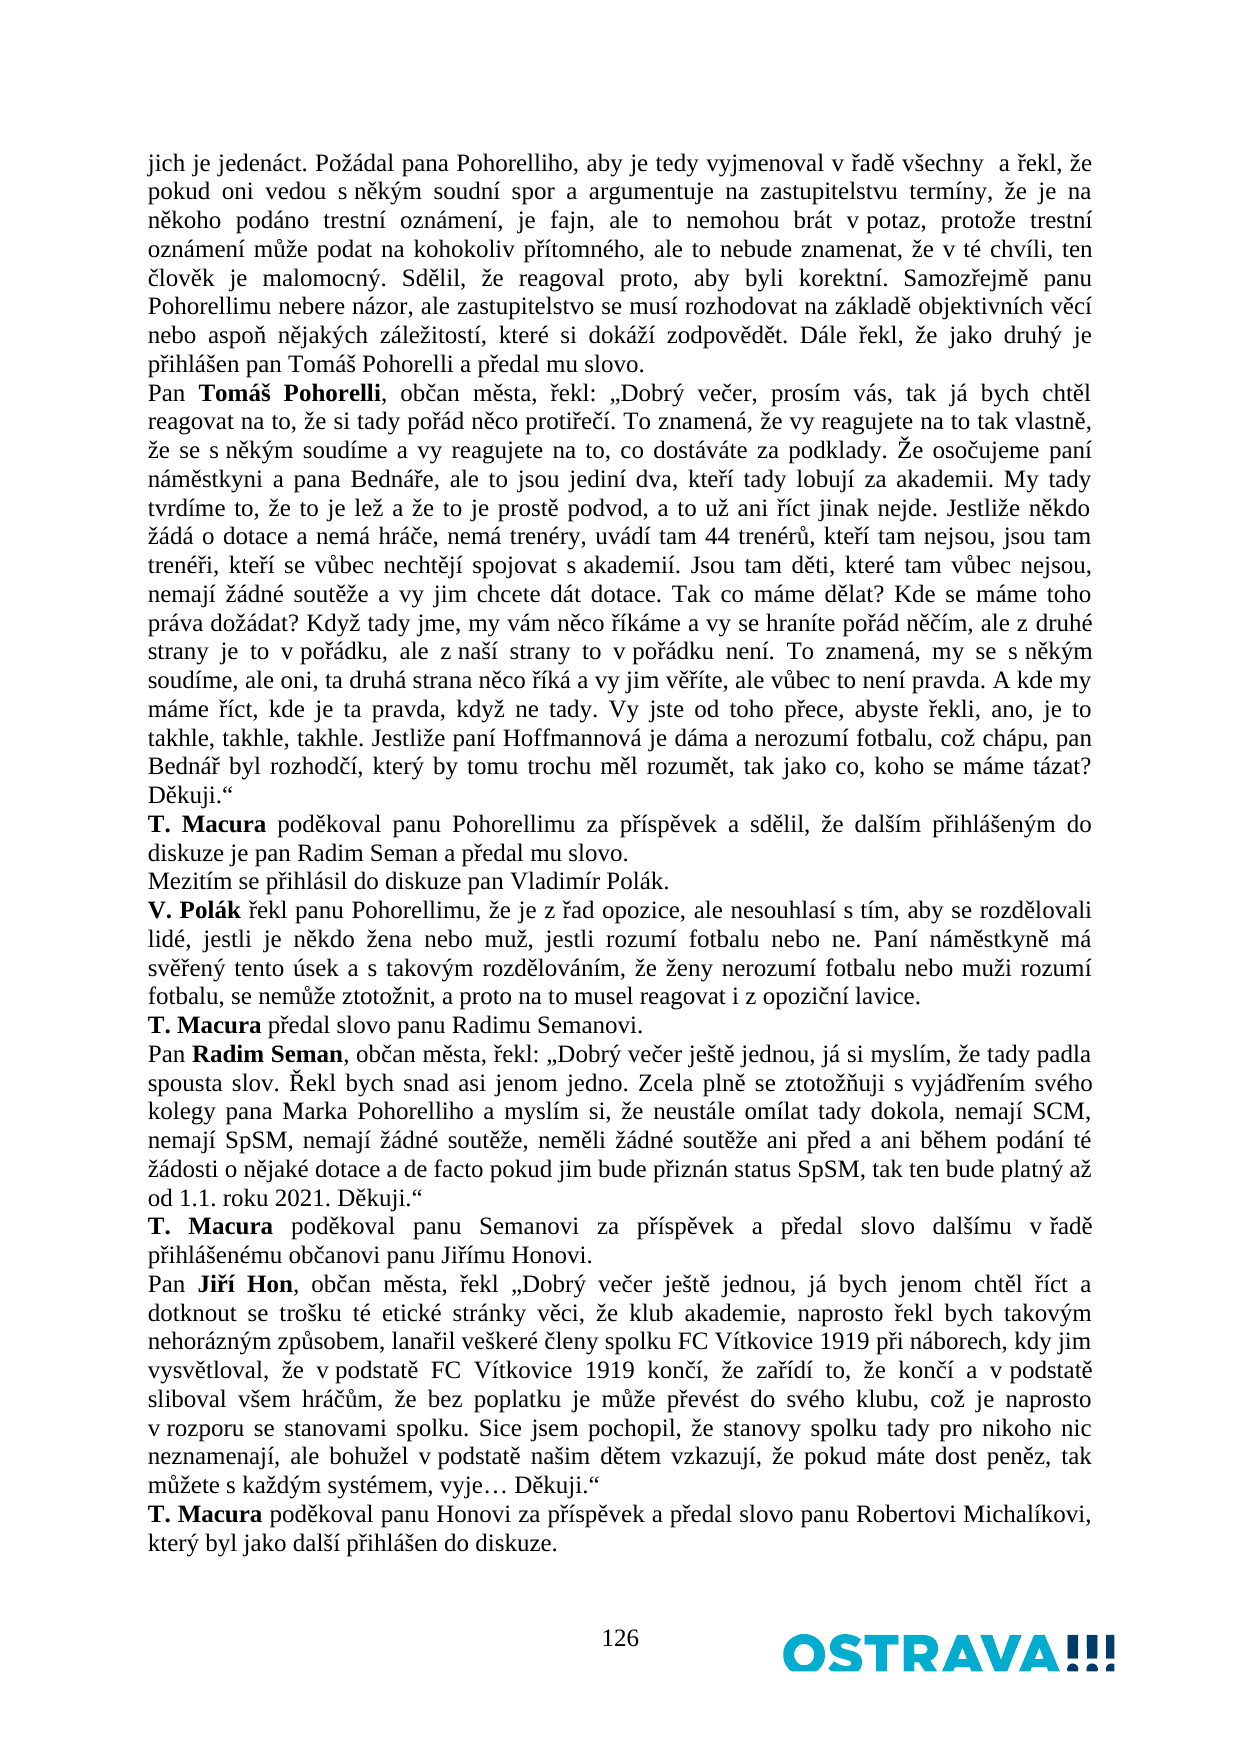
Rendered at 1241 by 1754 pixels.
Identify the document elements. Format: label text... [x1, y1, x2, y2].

text T. Macura poděkoval panu Pohorellimu za příspěvek a sdělil, že dalším přihlášeným do diskuze je pan Radim Seman a předal mu slovo. [148, 809, 1093, 866]
text Mezitím se přihlásil do diskuze pan Vladimír Polák. [148, 866, 1093, 895]
text V. Polák řekl panu Pohorellimu, že je z řad opozice, ale nesouhlasí s tím, aby se rozdělovali lidé, jestli je někdo žena nebo muž, jestli rozumí fotbalu nebo ne. Paní náměstkyně má svěřený tento úsek a s takovým rozdělováním, že ženy nerozumí fotbalu nebo muži rozumí fotbalu, se nemůže ztotožnit, a proto na to musel reagovat i z opoziční lavice. [148, 895, 1093, 1010]
text T. Macura poděkoval panu Honovi za příspěvek a předal slovo panu Robertovi Michalíkovi, který byl jako další přihlášen do diskuze. [148, 1499, 1093, 1556]
text Pan Tomáš Pohorelli, občan města, řekl: „Dobrý večer, prosím vás, tak já bych chtěl reagovat na to, že si tady pořád něco protiřečí. To znamená, že vy reagujete na to tak vlastně, že se s někým soudíme a vy reagujete na to, co dostáváte za podklady. Že osočujeme paní náměstkyni a pana Bednáře, ale to jsou jediní dva, kteří tady lobují za akademii. My tady tvrdíme to, že to je lež a že to je prostě podvod, a to už ani říct jinak nejde. Jestliže někdo žádá o dotace a nemá hráče, nemá trenéry, uvádí tam 44 trenérů, kteří tam nejsou, jsou tam trenéři, kteří se vůbec nechtějí spojovat s akademií. Jsou tam děti, které tam vůbec nejsou, nemají žádné soutěže a vy jim chcete dát dotace. Tak co máme dělat? Kde se máme toho práva dožádat? Když tady jme, my vám něco říkáme a vy se hraníte pořád něčím, ale z druhé strany je to v pořádku, ale z naší strany to v pořádku není. To znamená, my se s někým soudíme, ale oni, ta druhá strana něco říká a vy jim věříte, ale vůbec to není pravda. A kde my máme říct, kde je ta pravda, když ne tady. Vy jste od toho přece, abyste řekli, ano, je to takhle, takhle, takhle. Jestliže paní Hoffmannová je dáma a nerozumí fotbalu, což chápu, pan Bednář byl rozhodčí, který by tomu trochu měl rozumět, tak jako co, koho se máme tázat? Děkuji.“ [148, 378, 1093, 809]
text Pan Jiří Hon, občan města, řekl „Dobrý večer ještě jednou, já bych jenom chtěl říct a dotknout se trošku té etické stránky věci, že klub akademie, naprosto řekl bych takovým nehorázným způsobem, lanařil veškeré členy spolku FC Vítkovice 1919 při náborech, kdy jim vysvětloval, že v podstatě FC Vítkovice 1919 končí, že zařídí to, že končí a v podstatě sliboval všem hráčům, že bez poplatku je může převést do svého klubu, což je naprosto v rozporu se stanovami spolku. Sice jsem pochopil, že stanovy spolku tady pro nikoho nic neznamenají, ale bohužel v podstatě našim dětem vzkazují, že pokud máte dost peněz, tak můžete s každým systémem, vyje… Děkuji.“ [148, 1269, 1093, 1499]
text Pan Radim Seman, občan města, řekl: „Dobrý večer ještě jednou, já si myslím, že tady padla spousta slov. Řekl bych snad asi jenom jedno. Zcela plně se ztotožňuji s vyjádřením svého kolegy pana Marka Pohorelliho a myslím si, že neustále omílat tady dokola, nemají SCM, nemají SpSM, nemají žádné soutěže, neměli žádné soutěže ani před a ani během podání té žádosti o nějaké dotace a de facto pokud jim bude přiznán status SpSM, tak ten bude platný až od 1.1. roku 2021. Děkuji.“ [148, 1039, 1093, 1211]
text T. Macura poděkoval panu Semanovi za příspěvek a předal slovo dalšímu v řadě přihlášenému občanovi panu Jiřímu Honovi. [148, 1211, 1093, 1269]
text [148, 148, 1093, 378]
text T. Macura předal slovo panu Radimu Semanovi. [148, 1010, 1093, 1039]
picture [783, 1634, 1115, 1672]
